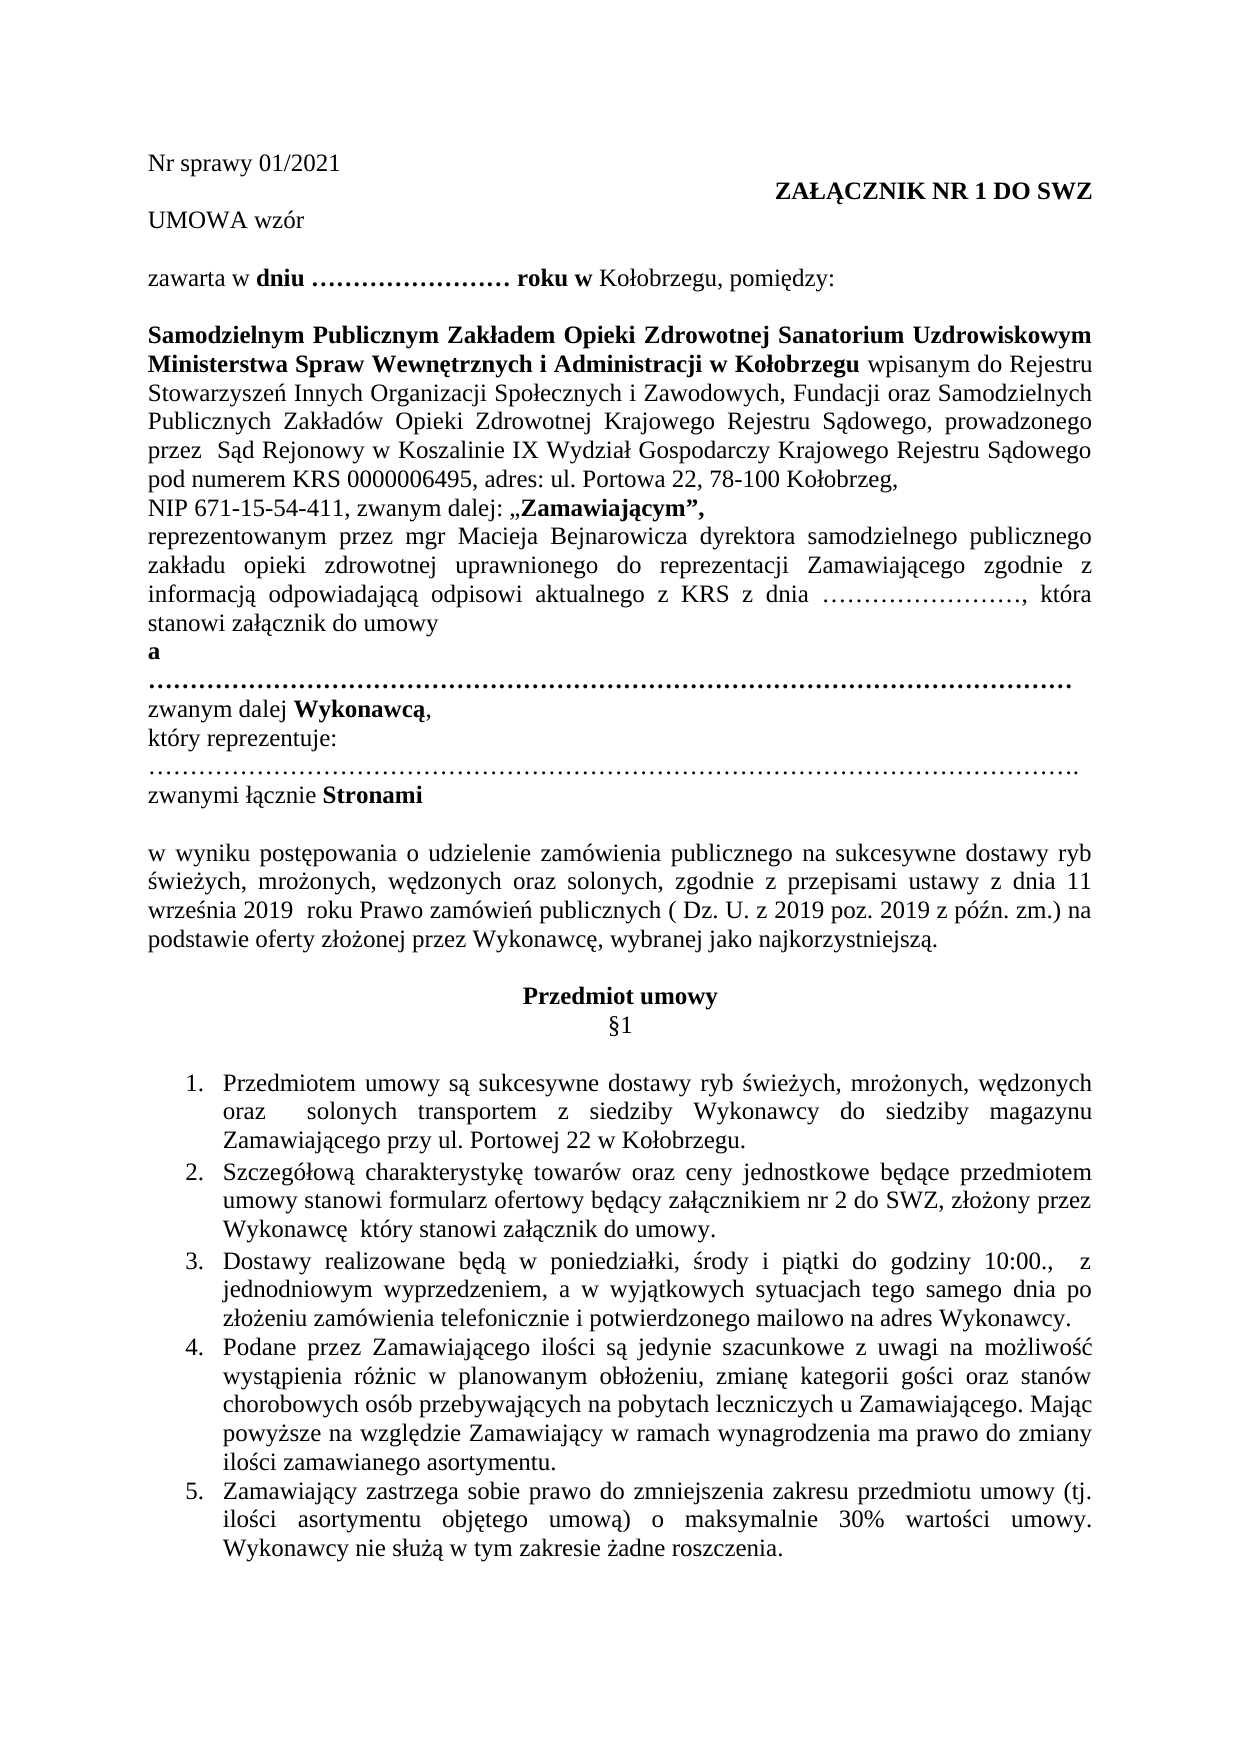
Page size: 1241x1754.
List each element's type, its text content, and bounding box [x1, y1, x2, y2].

list Zamawiający zastrzega sobie prawo do zmniejszenia zakresu przedmiotu umowy (tj. ilości asortymentu objętego umową) o maksymalnie 30% wartości umowy. Wykonawcy nie służą w tym zakresie żadne roszczenia. [185, 1476, 1093, 1562]
text Samodzielnym Publicznym Zakładem Opieki Zdrowotnej Sanatorium Uzdrowiskowym Ministerstwa Spraw Wewnętrznych i Administracji w Kołobrzegu wpisanym do Rejestru Stowarzyszeń Innych Organizacji Społecznych i Zawodowych, Fundacji oraz Samodzielnych Publicznych Zakładów Opieki Zdrowotnej Krajowego Rejestru Sądowego, prowadzonego przez Sąd Rejonowy w Koszalinie IX Wydział Gospodarczy Krajowego Rejestru Sądowego pod numerem KRS 0000006495, adres: ul. Portowa 22, 78-100 Kołobrzeg, [148, 320, 1093, 493]
text §1 [148, 1010, 1093, 1039]
list Podane przez Zamawiającego ilości są jedynie szacunkowe z uwagi na możliwość wystąpienia różnic w planowanym obłożeniu, zmianę kategorii gości oraz stanów chorobowych osób przebywających na pobytach leczniczych u Zamawiającego. Mając powyższe na względzie Zamawiający w ramach wynagrodzenia ma prawo do zmiany ilości zamawianego asortymentu. [185, 1332, 1093, 1476]
text który reprezentuje: [148, 723, 1093, 751]
text ZAŁĄCZNIK NR 1 DO SWZ [148, 176, 1093, 205]
list Dostawy realizowane będą w poniedziałki, środy i piątki do godziny 10:00., z jednodniowym wyprzedzeniem, a w wyjątkowych sytuacjach tego samego dnia po złożeniu zamówienia telefonicznie i potwierdzonego mailowo na adres Wykonawcy. [185, 1246, 1093, 1332]
text reprezentowanym przez mgr Macieja Bejnarowicza dyrektora samodzielnego publicznego zakładu opieki zdrowotnej uprawnionego do reprezentacji Zamawiającego zgodnie z informacją odpowiadającą odpisowi aktualnego z KRS z dnia ……………………, która stanowi załącznik do umowy [148, 521, 1093, 636]
text UMOWA wzór [148, 205, 1093, 234]
text zwanym dalej Wykonawcą, [148, 694, 1093, 723]
text Przedmiot umowy [148, 981, 1093, 1010]
list Przedmiotem umowy są sukcesywne dostawy ryb świeżych, mrożonych, wędzonych oraz solonych transportem z siedziby Wykonawcy do siedziby magazynu Zamawiającego przy ul. Portowej 22 w Kołobrzegu. [185, 1068, 1093, 1154]
text NIP 671-15-54-411, zwanym dalej: „Zamawiającym”, [148, 493, 1093, 521]
text …………………………………………………………………………………………………. [148, 751, 1093, 780]
text ………………………………………………………………………………………………… [148, 665, 1093, 694]
text zwanymi łącznie Stronami [148, 780, 1093, 809]
list Szczegółową charakterystykę towarów oraz ceny jednostkowe będące przedmiotem umowy stanowi formularz ofertowy będący załącznikiem nr 2 do SWZ, złożony przez Wykonawcę który stanowi załącznik do umowy. [185, 1157, 1093, 1243]
text Nr sprawy 01/2021 [148, 148, 1093, 176]
text a [148, 636, 1093, 665]
text w wyniku postępowania o udzielenie zamówienia publicznego na sukcesywne dostawy ryb świeżych, mrożonych, wędzonych oraz solonych, zgodnie z przepisami ustawy z dnia 11 września 2019 roku Prawo zamówień publicznych ( Dz. U. z 2019 poz. 2019 z późn. zm.) na podstawie oferty złożonej przez Wykonawcę, wybranej jako najkorzystniejszą. [148, 838, 1093, 953]
text zawarta w dniu …………………… roku w Kołobrzegu, pomiędzy: [148, 263, 1093, 291]
